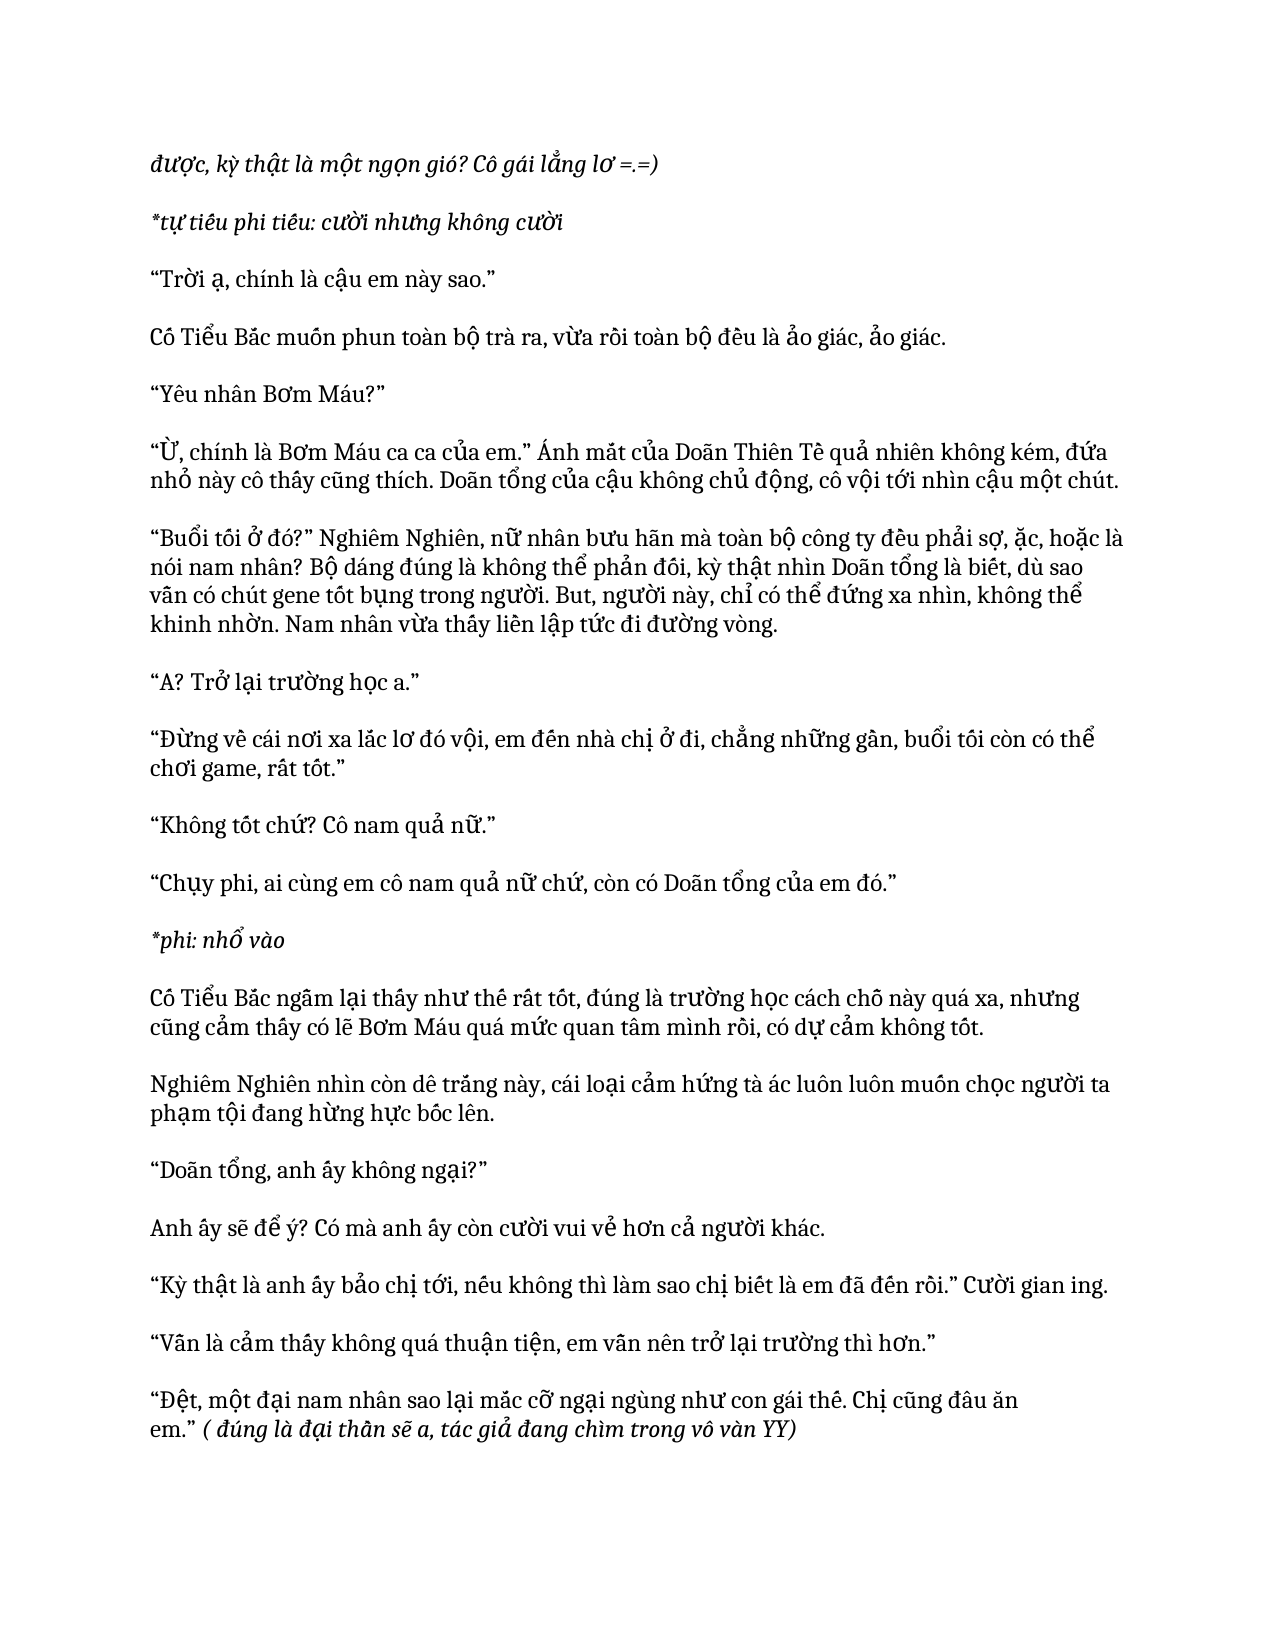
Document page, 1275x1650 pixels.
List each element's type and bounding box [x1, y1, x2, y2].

text [150, 150, 1125, 1472]
